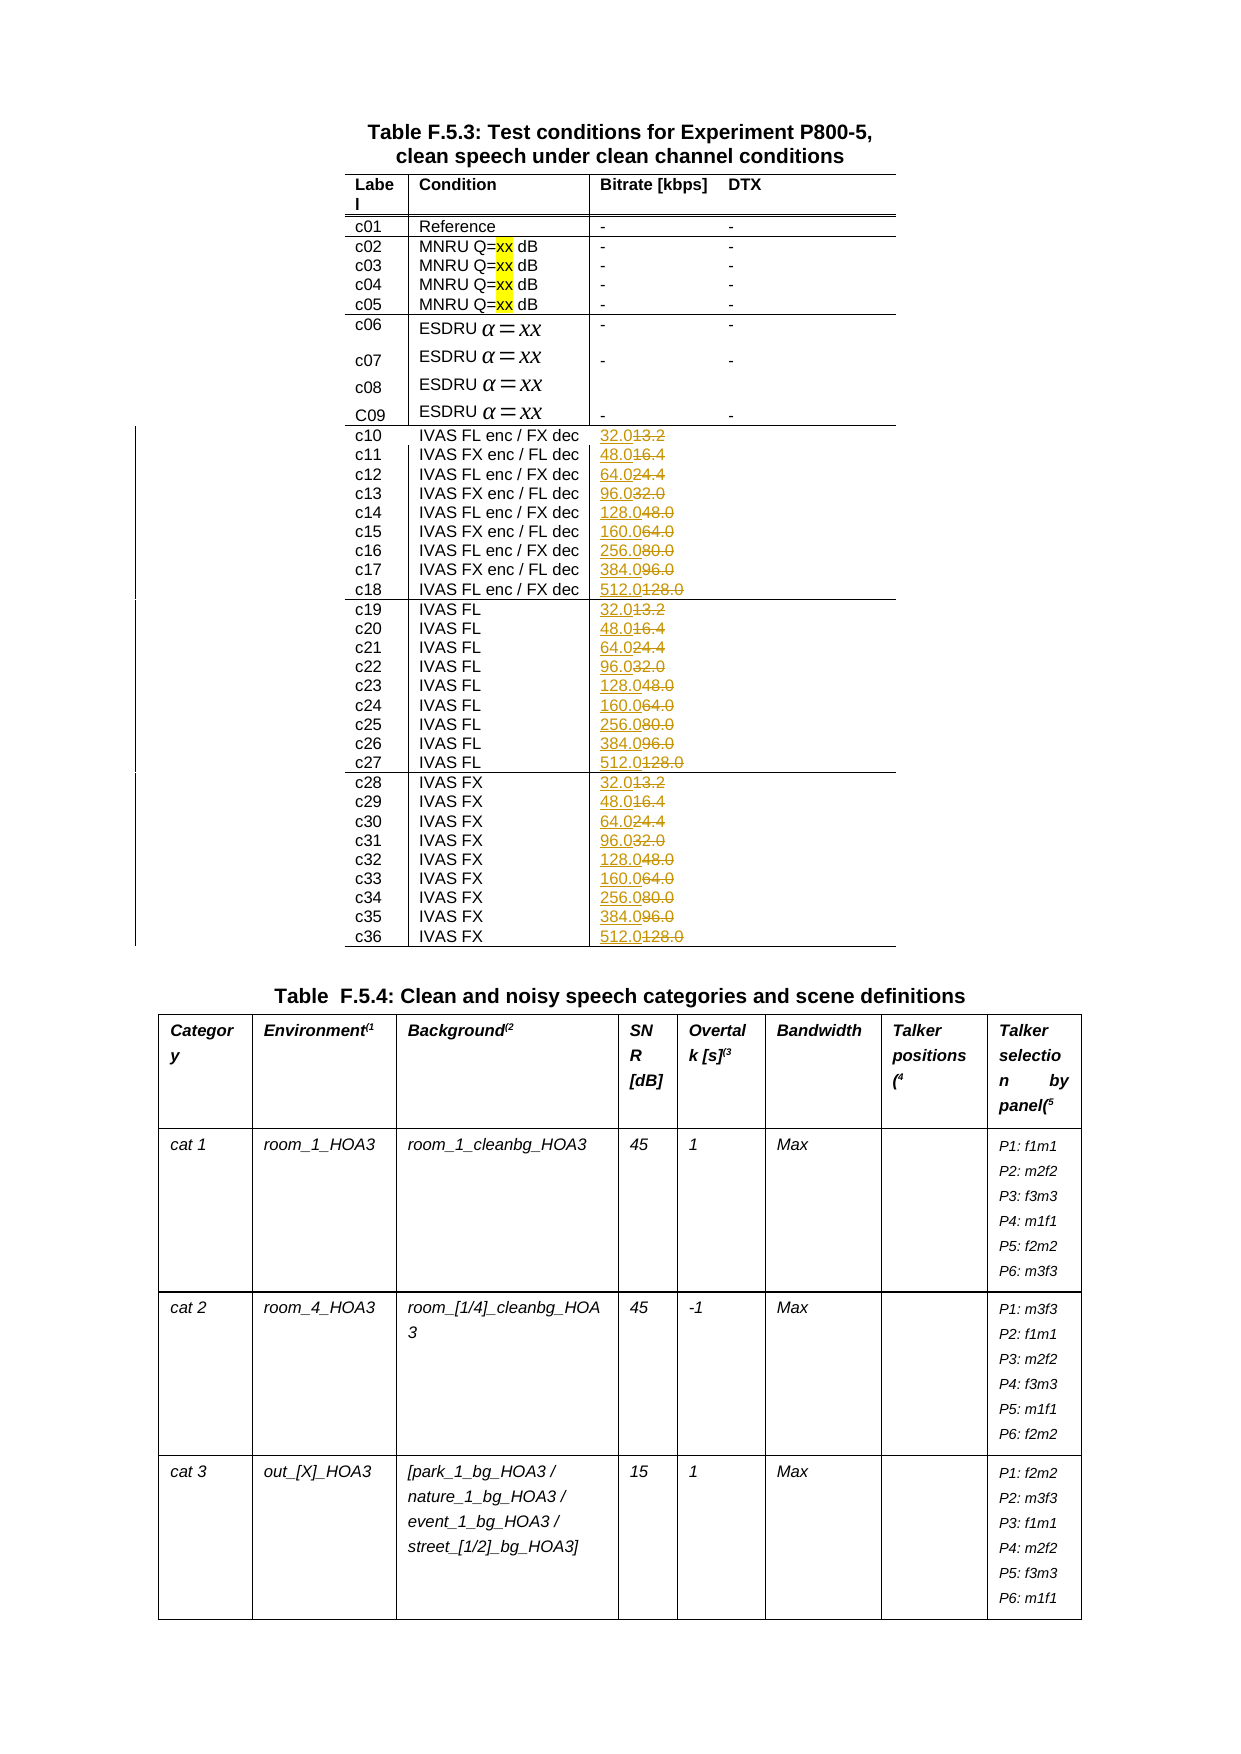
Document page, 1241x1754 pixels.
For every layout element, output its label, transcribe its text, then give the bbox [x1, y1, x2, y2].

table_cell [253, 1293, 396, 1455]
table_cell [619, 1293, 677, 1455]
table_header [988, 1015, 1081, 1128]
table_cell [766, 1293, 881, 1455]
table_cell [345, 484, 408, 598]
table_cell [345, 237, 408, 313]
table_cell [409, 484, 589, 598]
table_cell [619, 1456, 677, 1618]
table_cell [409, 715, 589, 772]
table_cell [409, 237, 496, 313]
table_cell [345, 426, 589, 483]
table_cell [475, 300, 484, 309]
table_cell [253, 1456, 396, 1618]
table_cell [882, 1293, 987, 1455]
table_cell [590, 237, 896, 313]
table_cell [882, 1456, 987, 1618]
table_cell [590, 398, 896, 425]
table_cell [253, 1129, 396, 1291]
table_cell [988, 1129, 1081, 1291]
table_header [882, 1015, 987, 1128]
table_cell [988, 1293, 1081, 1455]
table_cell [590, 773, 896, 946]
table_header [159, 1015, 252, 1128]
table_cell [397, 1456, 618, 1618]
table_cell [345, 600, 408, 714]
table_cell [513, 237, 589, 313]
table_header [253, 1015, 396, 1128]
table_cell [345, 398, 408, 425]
text Table F.5.4: Clean and noisy speech categories and scene definitions [150, 984, 1090, 1008]
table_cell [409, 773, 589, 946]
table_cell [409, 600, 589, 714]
text Table F.5.3: Test conditions for Experiment P800-5, clean speech under clean channel conditions [150, 120, 1090, 168]
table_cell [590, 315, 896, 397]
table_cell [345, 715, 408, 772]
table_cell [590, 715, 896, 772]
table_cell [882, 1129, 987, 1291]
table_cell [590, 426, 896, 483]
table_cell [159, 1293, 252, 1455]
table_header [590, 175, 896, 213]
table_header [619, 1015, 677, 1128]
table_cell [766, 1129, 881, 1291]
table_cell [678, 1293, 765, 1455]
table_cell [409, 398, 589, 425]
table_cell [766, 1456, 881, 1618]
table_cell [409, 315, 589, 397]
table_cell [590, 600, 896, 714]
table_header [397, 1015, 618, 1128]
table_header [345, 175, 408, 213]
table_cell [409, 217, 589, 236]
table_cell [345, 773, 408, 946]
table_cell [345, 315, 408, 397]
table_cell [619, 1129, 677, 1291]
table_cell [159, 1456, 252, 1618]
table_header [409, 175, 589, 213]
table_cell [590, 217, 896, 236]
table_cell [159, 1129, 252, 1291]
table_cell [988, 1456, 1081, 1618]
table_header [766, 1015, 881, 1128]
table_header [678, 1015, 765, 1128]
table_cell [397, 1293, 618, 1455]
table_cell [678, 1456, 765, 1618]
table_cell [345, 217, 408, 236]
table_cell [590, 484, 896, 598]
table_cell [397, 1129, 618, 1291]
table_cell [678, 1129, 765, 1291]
